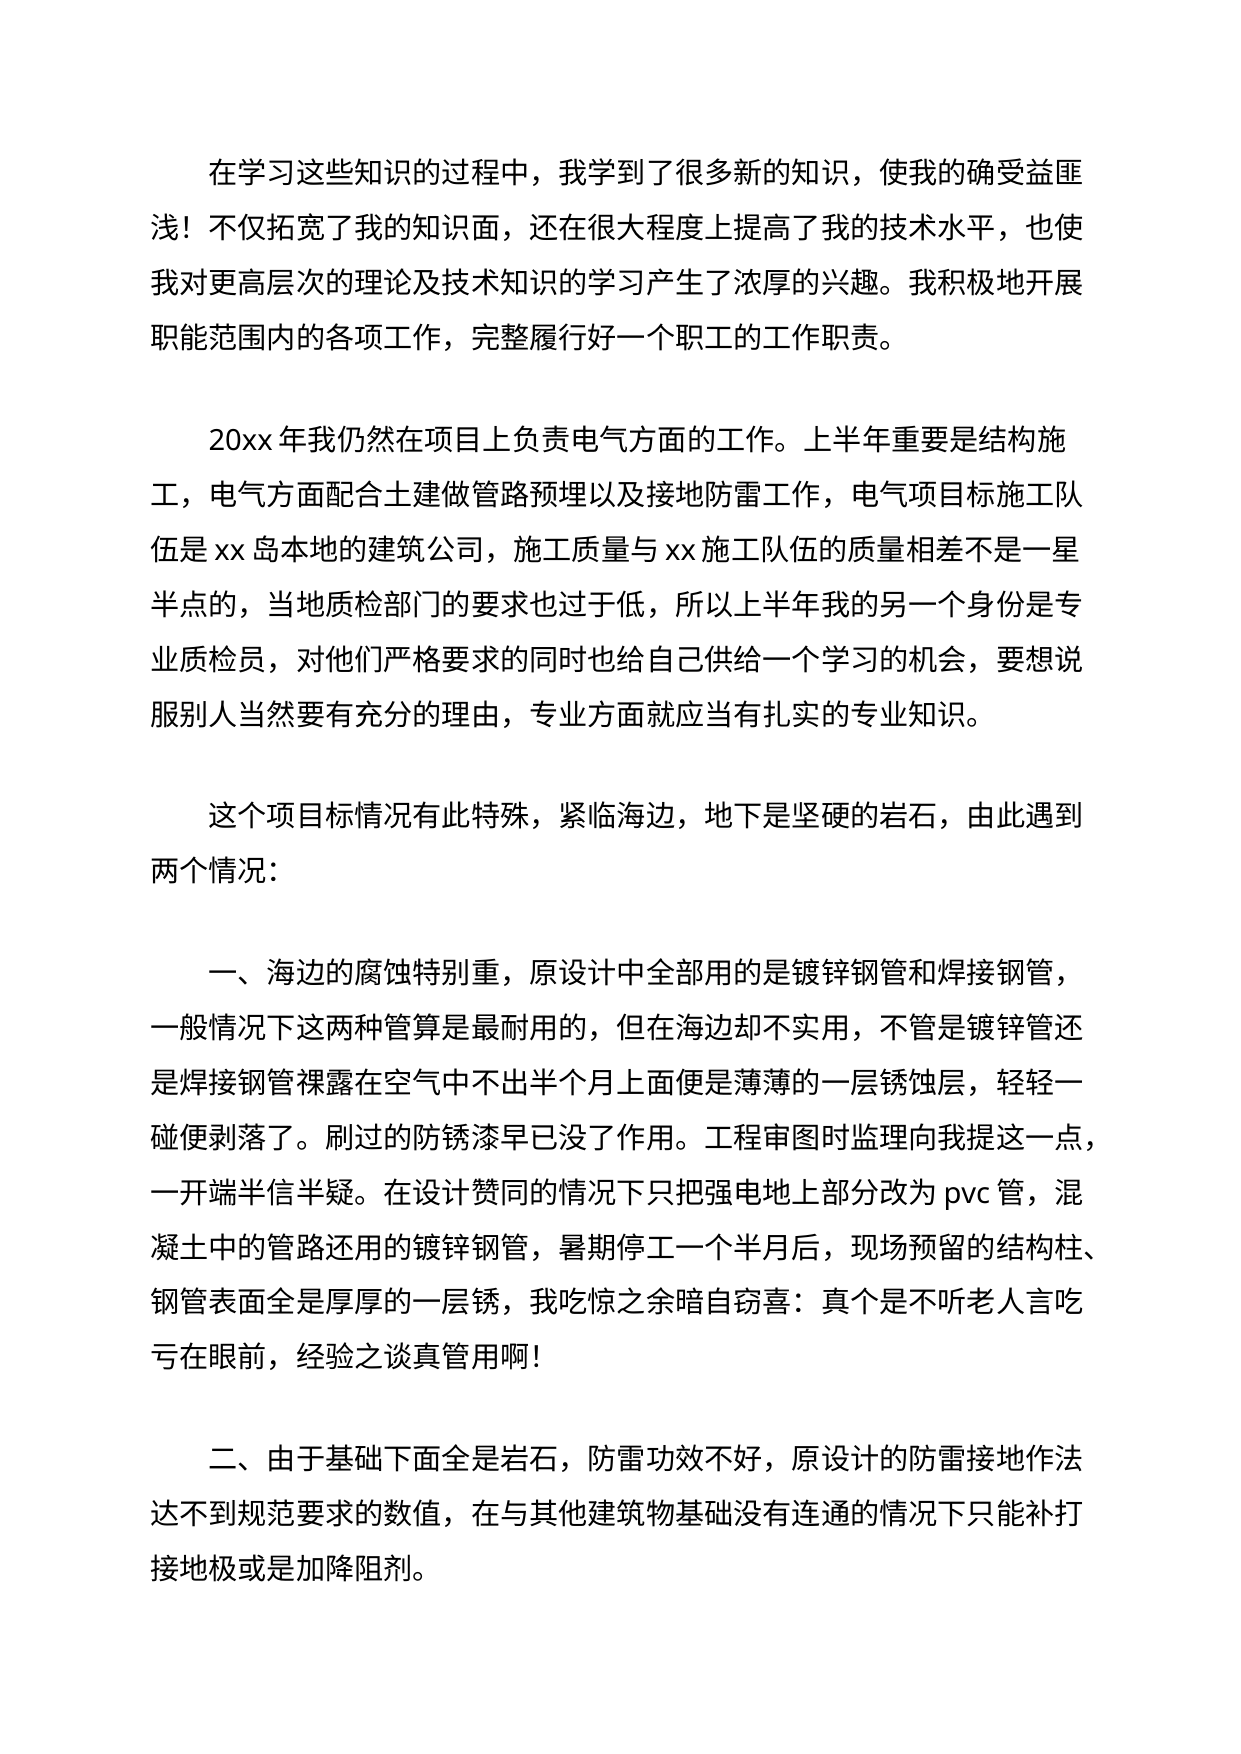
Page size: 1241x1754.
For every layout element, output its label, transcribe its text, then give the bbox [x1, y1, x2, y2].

text 一、海边的腐蚀特别重，原设计中全部用的是镀锌钢管和焊接钢管，一般情况下这两种管算是最耐用的，但在海边却不实用，不管是镀锌管还是焊接钢管祼露在空气中不出半个月上面便是薄薄的一层锈蚀层，轻轻一碰便剥落了。刷过的防锈漆早已没了作用。工程审图时监理向我提这一点，一开端半信半疑。在设计赞同的情况下只把强电地上部分改为pvc管，混凝土中的管路还用的镀锌钢管，暑期停工一个半月后，现场预留的结构柱、钢管表面全是厚厚的一层锈，我吃惊之余暗自窃喜：真个是不听老人言吃亏在眼前，经验之谈真管用啊！ [150, 949, 1090, 1376]
text 20xx年我仍然在项目上负责电气方面的工作。上半年重要是结构施工，电气方面配合土建做管路预埋以及接地防雷工作，电气项目标施工队伍是xx岛本地的建筑公司，施工质量与xx施工队伍的质量相差不是一星半点的，当地质检部门的要求也过于低，所以上半年我的另一个身份是专业质检员，对他们严格要求的同时也给自己供给一个学习的机会，要想说服别人当然要有充分的理由，专业方面就应当有扎实的专业知识。 [150, 416, 1090, 733]
text 二、由于基础下面全是岩石，防雷功效不好，原设计的防雷接地作法达不到规范要求的数值，在与其他建筑物基础没有连通的情况下只能补打接地极或是加降阻剂。 [150, 1436, 1090, 1588]
text 这个项目标情况有此特殊，紧临海边，地下是坚硬的岩石，由此遇到两个情况： [150, 793, 1090, 890]
text 在学习这些知识的过程中，我学到了很多新的知识，使我的确受益匪浅！不仅拓宽了我的知识面，还在很大程度上提高了我的技术水平，也使我对更高层次的理论及技术知识的学习产生了浓厚的兴趣。我积极地开展职能范围内的各项工作，完整履行好一个职工的工作职责。 [150, 150, 1090, 357]
